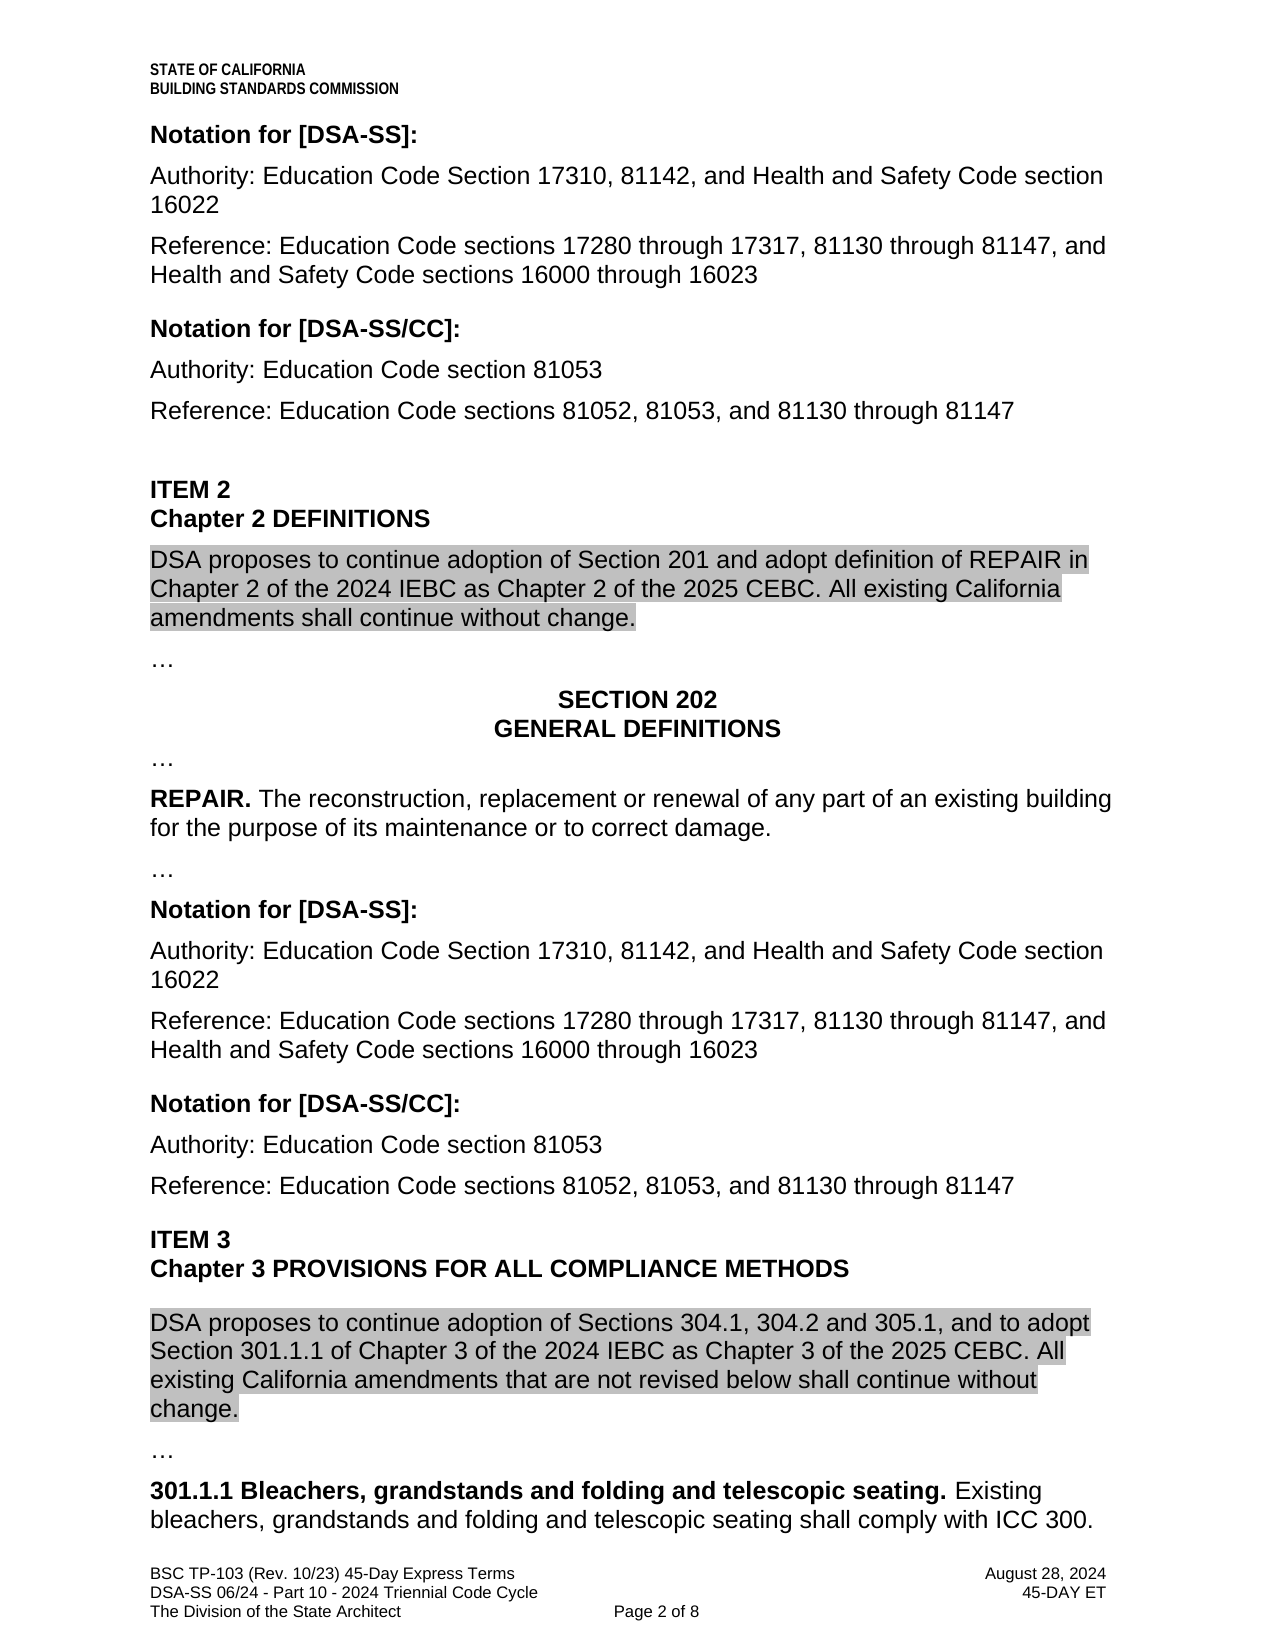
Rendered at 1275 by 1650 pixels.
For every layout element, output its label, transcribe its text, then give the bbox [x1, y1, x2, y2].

text REPAIR. The reconstruction, replacement or renewal of any part of an existing building for the purpose of its maintenance or to correct damage. [150, 784, 1125, 841]
text DSA proposes to continue adoption of Sections 304.1, 304.2 and 305.1, and to adopt Section 301.1.1 of Chapter 3 of the 2024 IEBC as Chapter 3 of the 2025 CEBC. All existing California amendments that are not revised below shall continue without change. [150, 1307, 1125, 1422]
subtitle ITEM 2 Chapter 2 DEFINITIONS [150, 475, 1125, 532]
text … [150, 1435, 1125, 1464]
text … [150, 742, 1125, 771]
text Notation for [DSA-SS/CC]: [150, 314, 1125, 342]
text Notation for [DSA-SS]: [150, 895, 1125, 924]
text SECTION 202 [150, 685, 1125, 714]
text GENERAL DEFINITIONS [150, 714, 1125, 742]
text Notation for [DSA-SS]: [150, 120, 1125, 149]
text Reference: Education Code sections 81052, 81053, and 81130 through 81147 [150, 1171, 1125, 1200]
text … [150, 644, 1125, 672]
text Notation for [DSA-SS/CC]: [150, 1089, 1125, 1117]
text Authority: Education Code Section 17310, 81142, and Health and Safety Code section 16022 [150, 936, 1125, 994]
text Authority: Education Code Section 17310, 81142, and Health and Safety Code section 16022 [150, 161, 1125, 219]
text DSA proposes to continue adoption of Section 201 and adopt definition of REPAIR in Chapter 2 of the 2024 IEBC as Chapter 2 of the 2025 CEBC. All existing California amendments shall continue without change. [150, 545, 1125, 631]
text Authority: Education Code section 81053 [150, 1130, 1125, 1159]
text Reference: Education Code sections 81052, 81053, and 81130 through 81147 [150, 396, 1125, 425]
text Reference: Education Code sections 17280 through 17317, 81130 through 81147, and Health and Safety Code sections 16000 through 16023 [150, 231, 1125, 289]
text 301.1.1 Bleachers, grandstands and folding and telescopic seating. Existing bleachers, grandstands and folding and telescopic seating shall comply with ICC 300. [150, 1476, 1125, 1534]
text Authority: Education Code section 81053 [150, 355, 1125, 384]
text Reference: Education Code sections 17280 through 17317, 81130 through 81147, and Health and Safety Code sections 16000 through 16023 [150, 1006, 1125, 1064]
text … [150, 854, 1125, 882]
subtitle ITEM 3 Chapter 3 PROVISIONS FOR ALL COMPLIANCE METHODS [150, 1225, 1125, 1282]
